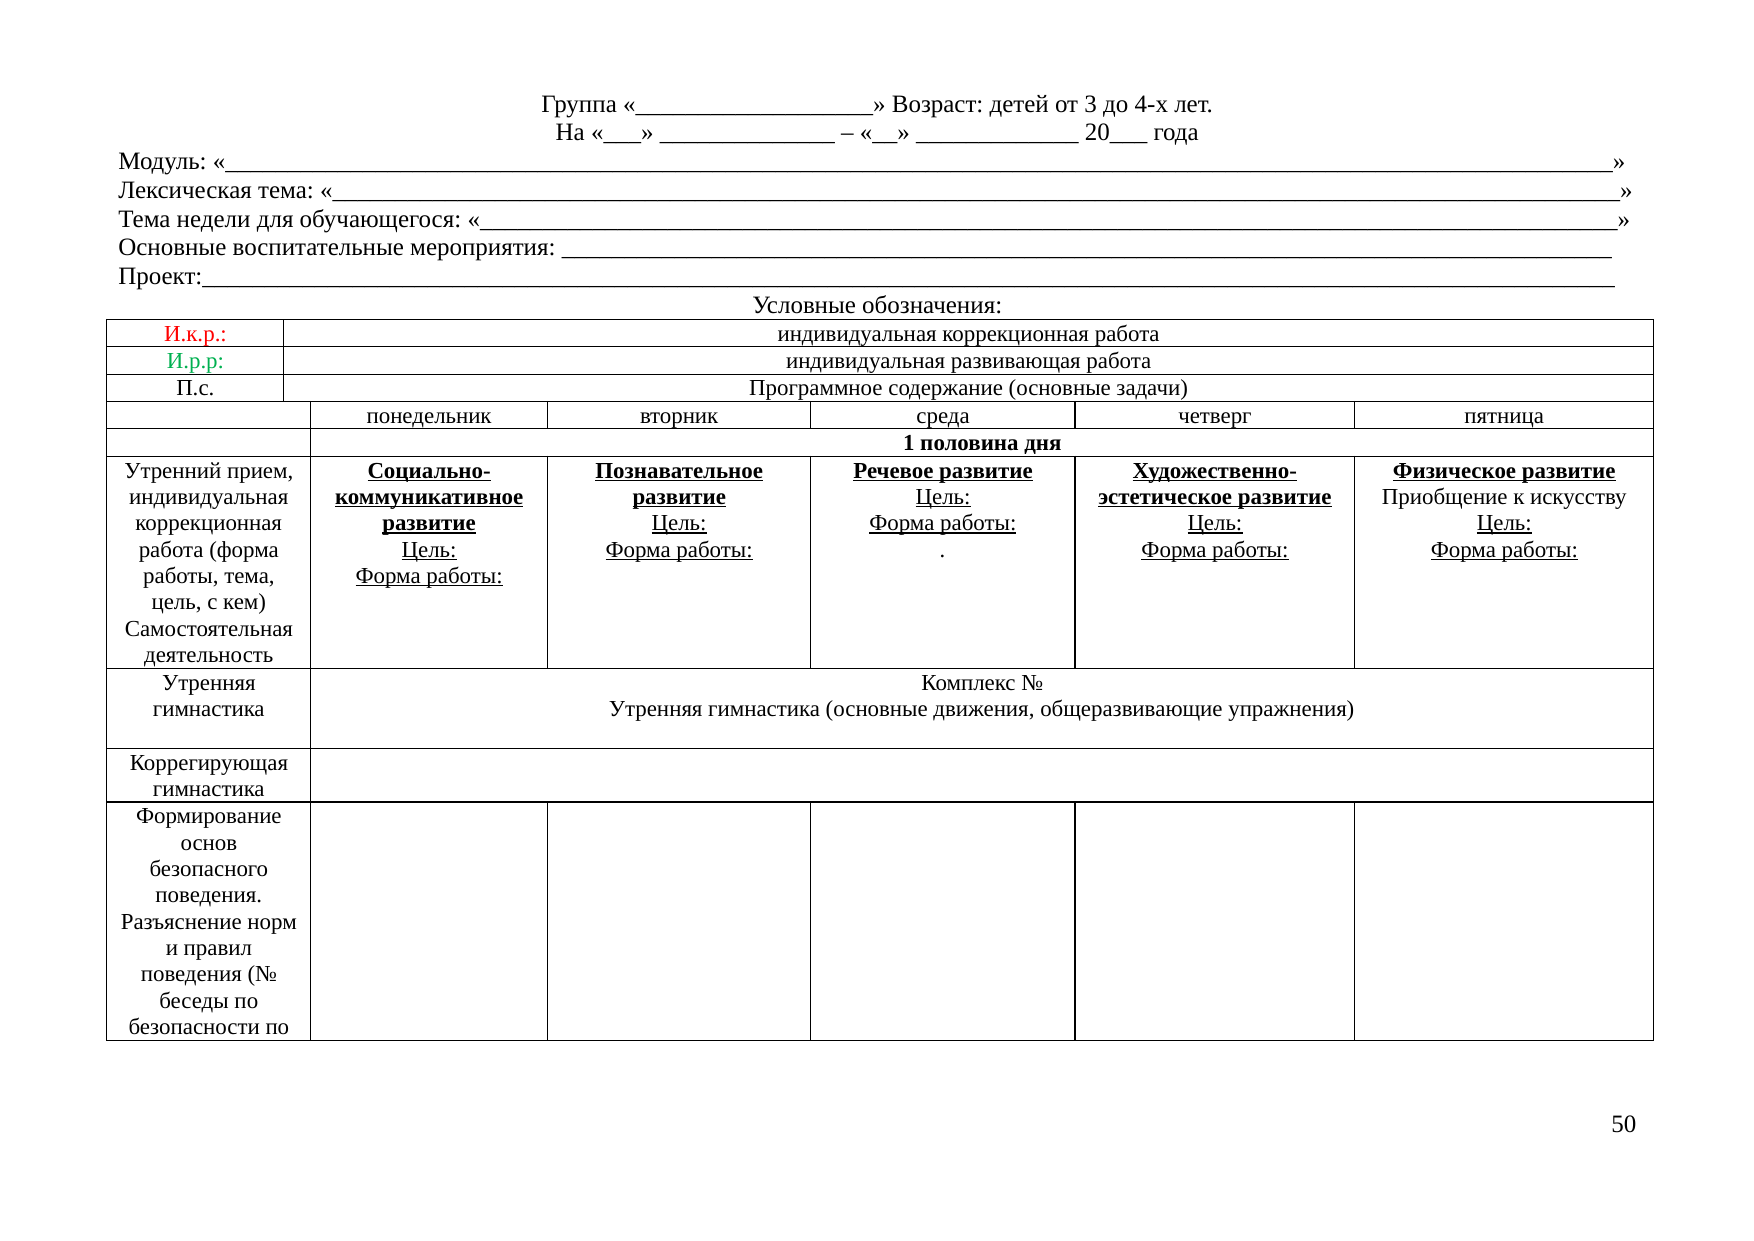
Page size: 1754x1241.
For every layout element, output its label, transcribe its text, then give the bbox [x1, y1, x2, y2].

text Проект:_________________________________________________________________________________________________________________ [118, 261, 1636, 290]
table_cell вторник [548, 402, 810, 428]
table_cell Художественно-эстетическое развитие Цель: Форма работы: [1076, 457, 1354, 667]
text На «___» ______________ – «__» _____________ 20___ года [118, 117, 1636, 146]
table_cell [311, 749, 1653, 801]
table_cell 1 половина дня [311, 429, 1653, 456]
table_cell П.с. [107, 375, 283, 401]
table_cell пятница [1355, 402, 1653, 428]
text Тема недели для обучающегося: «___________________________________________________________________________________________» [118, 204, 1636, 232]
table_cell [1355, 803, 1653, 1039]
table_cell Программное содержание (основные задачи) [284, 375, 1653, 401]
table_cell [311, 803, 547, 1039]
table_cell Утренняя гимнастика [107, 669, 310, 748]
table_cell [1076, 803, 1354, 1039]
table_cell Физическое развитие Приобщение к искусству Цель: Форма работы: [1355, 457, 1653, 667]
table_header индивидуальная коррекционная работа [284, 320, 1653, 346]
table_cell Коррегирующая гимнастика [107, 749, 310, 801]
text Группа «___________________» Возраст: детей от 3 до 4-х лет. [118, 89, 1636, 117]
table_cell Социально-коммуникативное развитие Цель: Форма работы: [311, 457, 547, 667]
table_cell Утренний прием, индивидуальная коррекционная работа (форма работы, тема, цель, с кем) Самостоятельная деятельность [107, 457, 310, 667]
table_cell [107, 429, 310, 456]
table_cell четверг [1076, 402, 1354, 428]
table_cell Речевое развитие Цель: Форма работы: . [811, 457, 1074, 667]
text Основные воспитательные мероприятия: ____________________________________________________________________________________ [118, 232, 1636, 261]
table_cell И.р.р: [107, 347, 283, 373]
table_cell [548, 803, 810, 1039]
text Модуль: «_______________________________________________________________________________________________________________» [118, 146, 1636, 175]
table_header И.к.р.: [107, 320, 283, 346]
table_cell понедельник [311, 402, 547, 428]
text Лексическая тема: «_______________________________________________________________________________________________________» [118, 175, 1636, 204]
table_cell индивидуальная развивающая работа [284, 347, 1653, 373]
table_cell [107, 803, 310, 1039]
table_cell Познавательное развитие Цель: Форма работы: [548, 457, 810, 667]
table_cell среда [811, 402, 1074, 428]
text Условные обозначения: [118, 290, 1636, 319]
table_cell [107, 402, 310, 428]
table_cell Комплекс № Утренняя гимнастика (основные движения, общеразвивающие упражнения) [311, 669, 1653, 748]
table_cell [811, 803, 1074, 1039]
